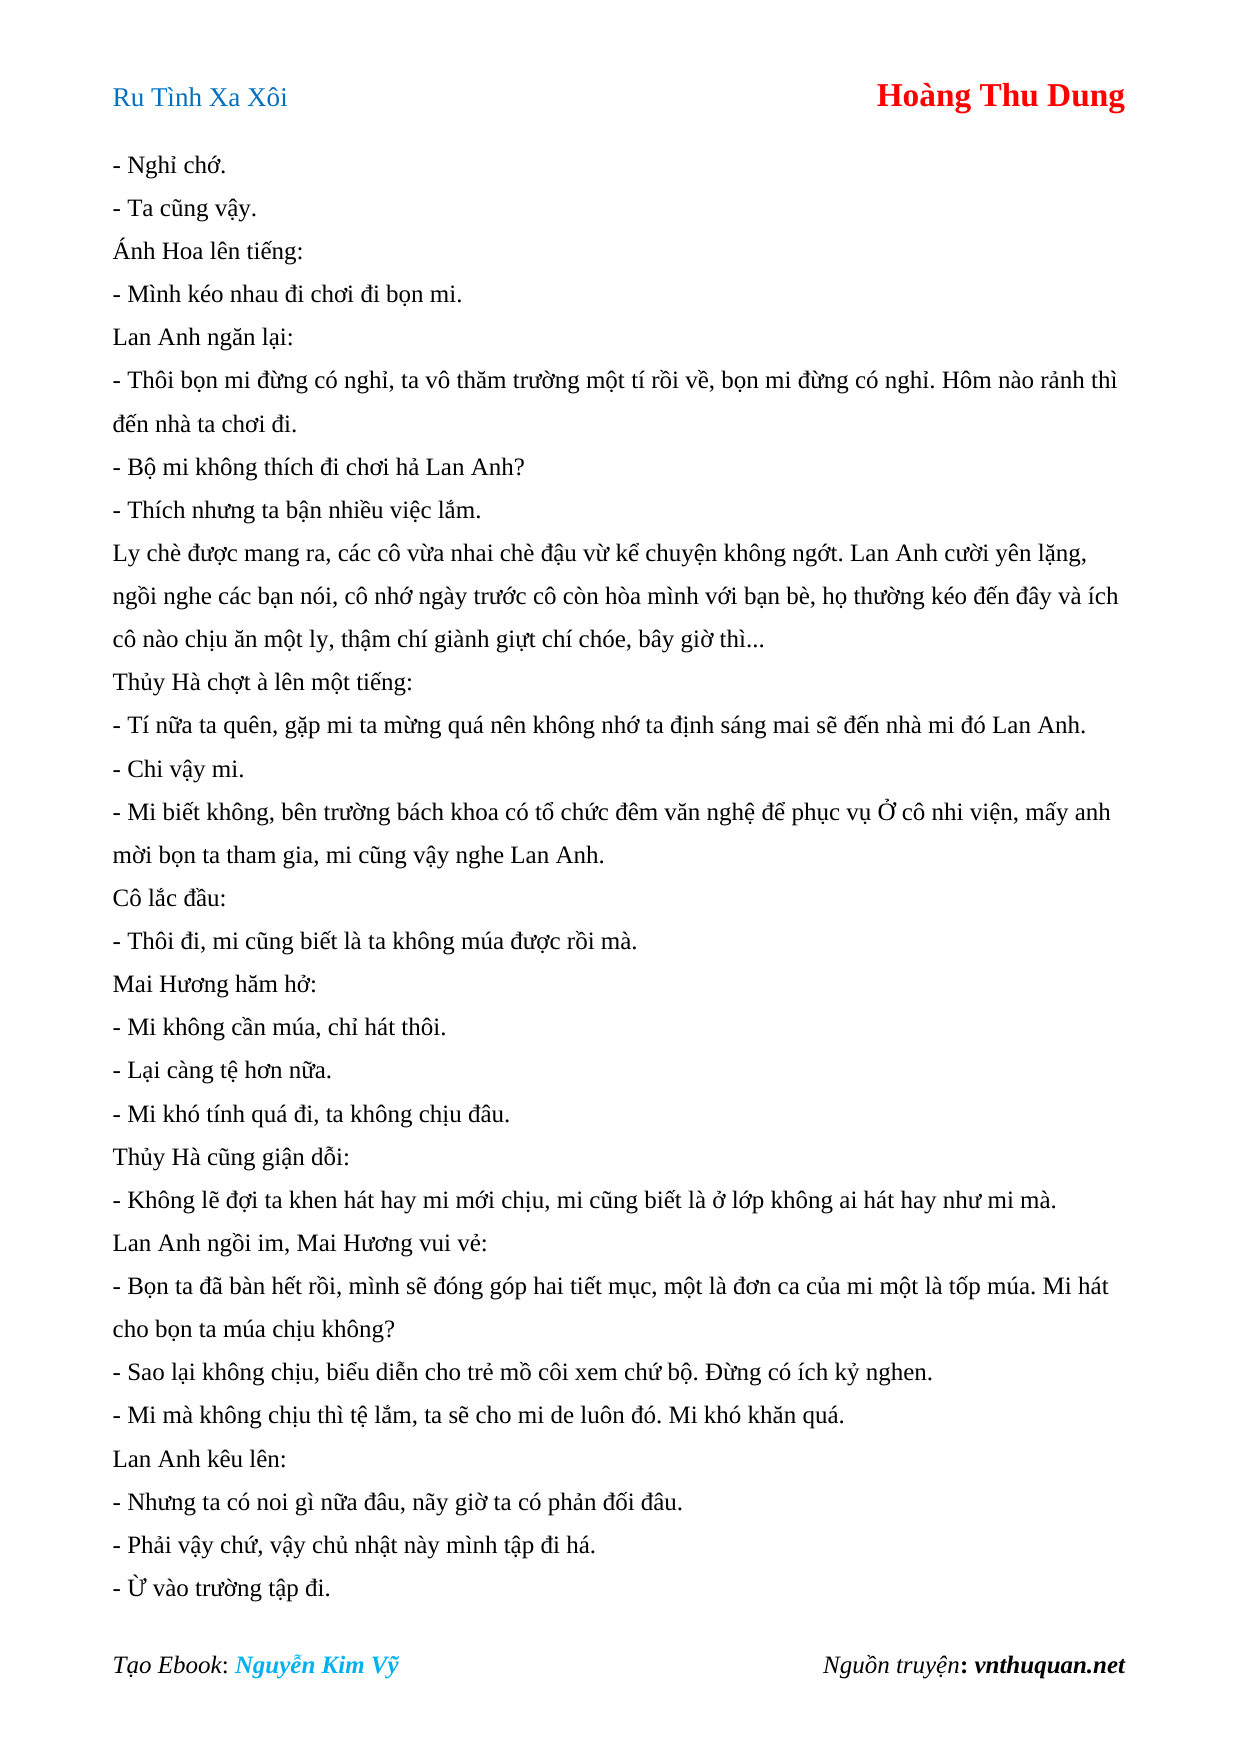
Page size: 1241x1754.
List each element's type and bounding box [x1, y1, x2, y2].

text [112, 150, 1128, 1602]
